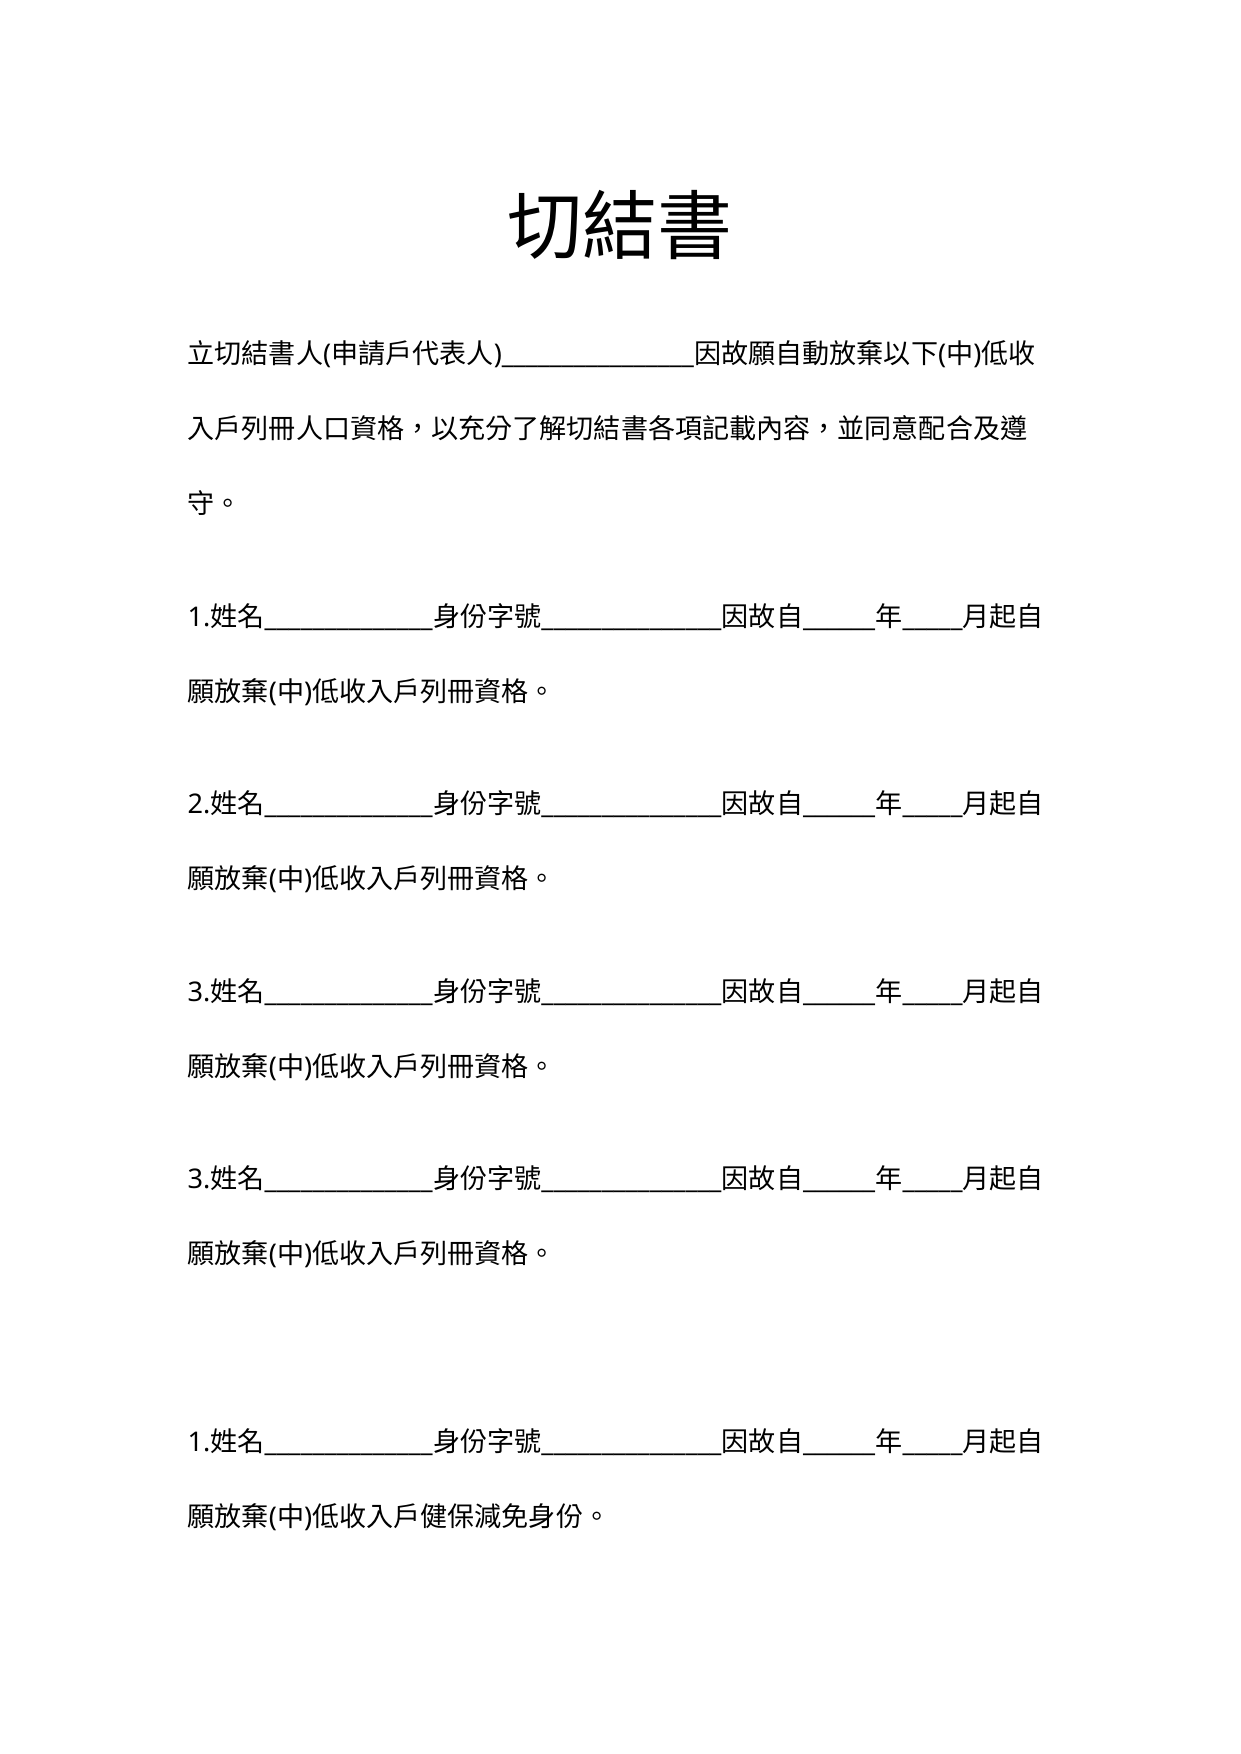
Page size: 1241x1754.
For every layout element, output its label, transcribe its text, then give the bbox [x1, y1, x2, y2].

text 2.姓名______________身份字號_______________因故自______年_____月起自願放棄(中)低收入戶列冊資格。 [187, 764, 1053, 914]
text 3.姓名______________身份字號_______________因故自______年_____月起自願放棄(中)低收入戶列冊資格。 [187, 952, 1053, 1102]
text 1.姓名______________身份字號_______________因故自______年_____月起自願放棄(中)低收入戶列冊資格。 [187, 577, 1053, 727]
text 立切結書人(申請戶代表人)________________因故願自動放棄以下(中)低收入戶列冊人口資格，以充分了解切結書各項記載內容，並同意配合及遵守。 [187, 314, 1053, 539]
text 3.姓名______________身份字號_______________因故自______年_____月起自願放棄(中)低收入戶列冊資格。 [187, 1139, 1053, 1289]
text 1.姓名______________身份字號_______________因故自______年_____月起自願放棄(中)低收入戶健保減免身份。 [187, 1402, 1053, 1552]
text 切結書 [187, 164, 1053, 277]
